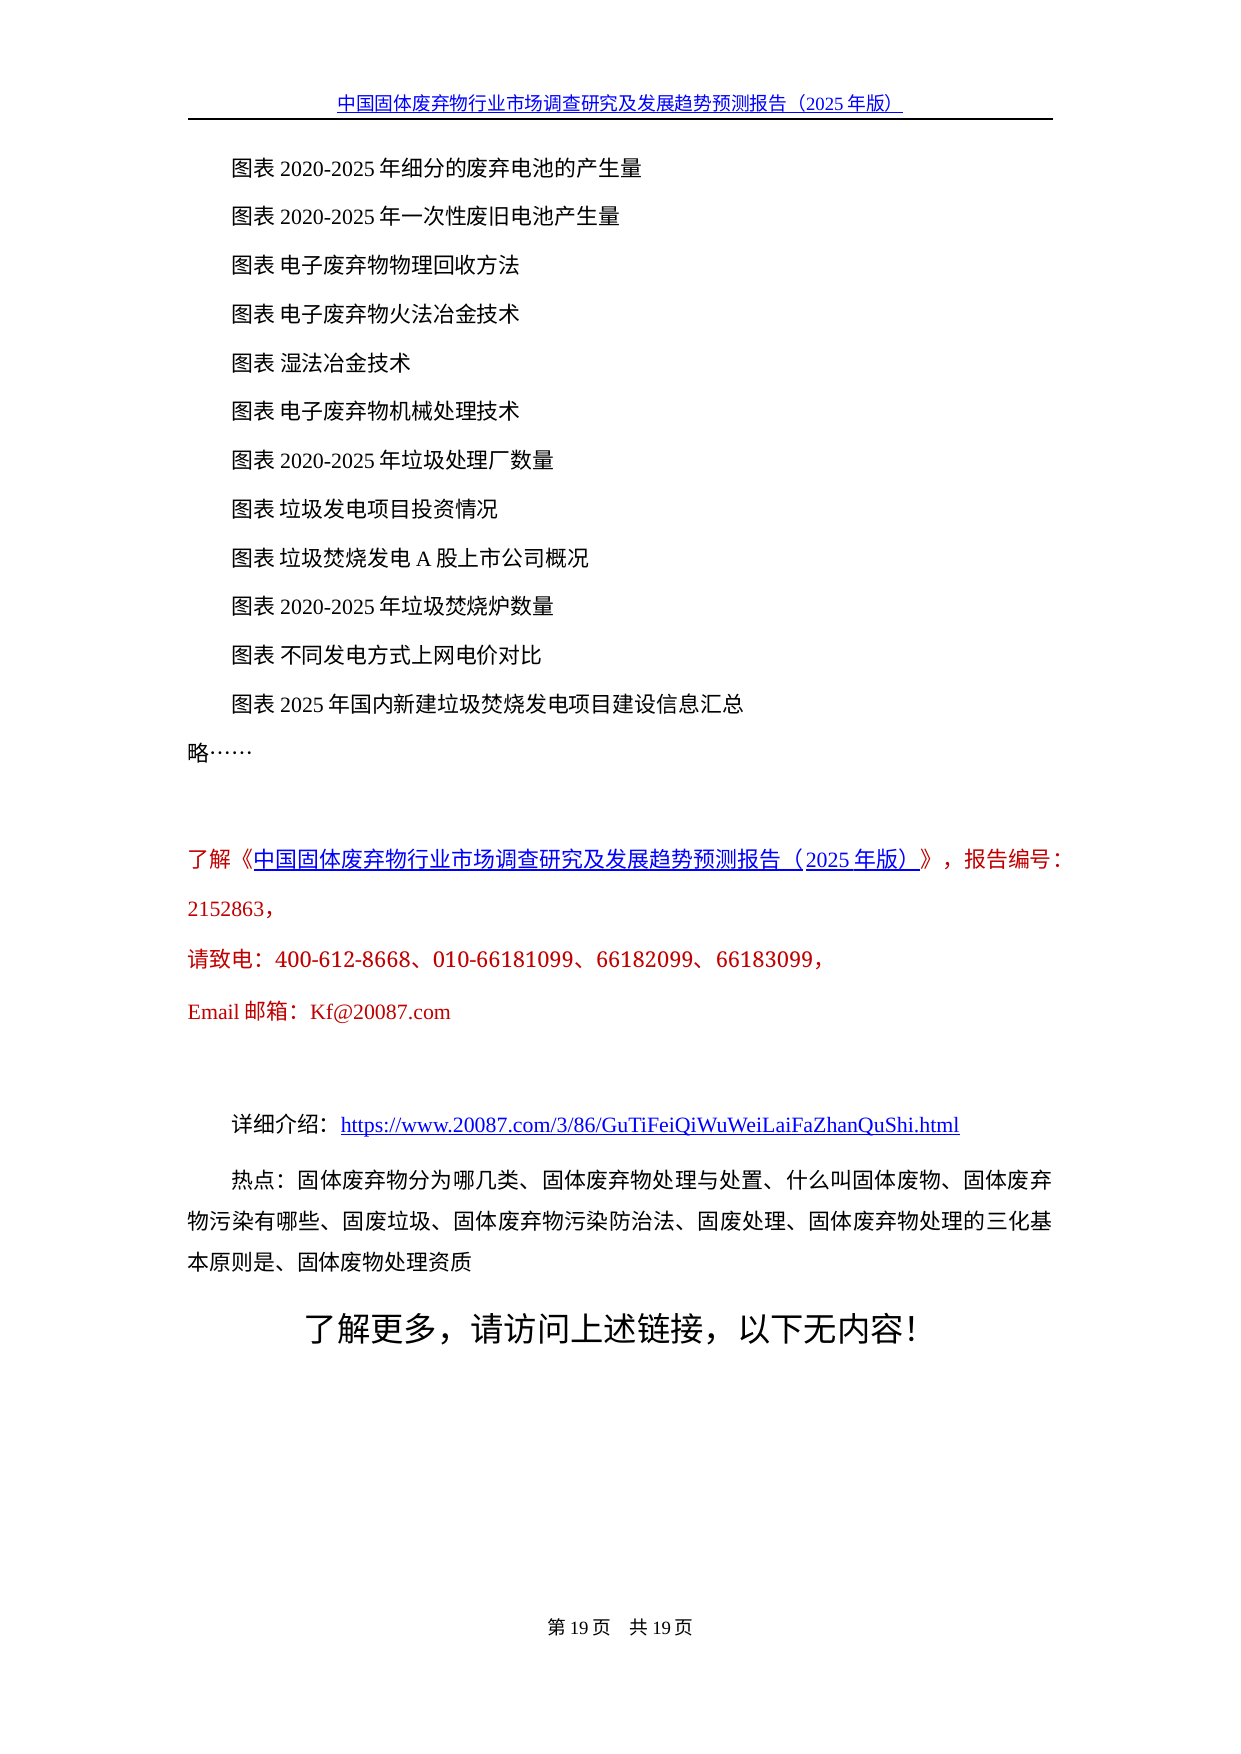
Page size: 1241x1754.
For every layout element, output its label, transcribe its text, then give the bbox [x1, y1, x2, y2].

text Email邮箱：Kf@20087.com [187, 993, 1053, 1026]
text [187, 150, 1053, 768]
text 请致电：400-612-8668、010-66181099、66182099、66183099， [187, 942, 1053, 974]
title 了解更多，请访问上述链接，以下无内容！ [187, 1294, 1053, 1359]
text 详细介绍：https://www.20087.com/3/86/GuTiFeiQiWuWeiLaiFaZhanQuShi.html [187, 1106, 1053, 1139]
text 了解《中国固体废弃物行业市场调查研究及发展趋势预测报告（2025年版）》，报告编号：2152863， [187, 842, 1053, 923]
text 热点：固体废弃物分为哪几类、固体废弃物处理与处置、什么叫固体废物、固体废弃物污染有哪些、固废垃圾、固体废弃物污染防治法、固废处理、固体废弃物处理的三化基本原则是、固体废物处理资质 [187, 1163, 1053, 1277]
